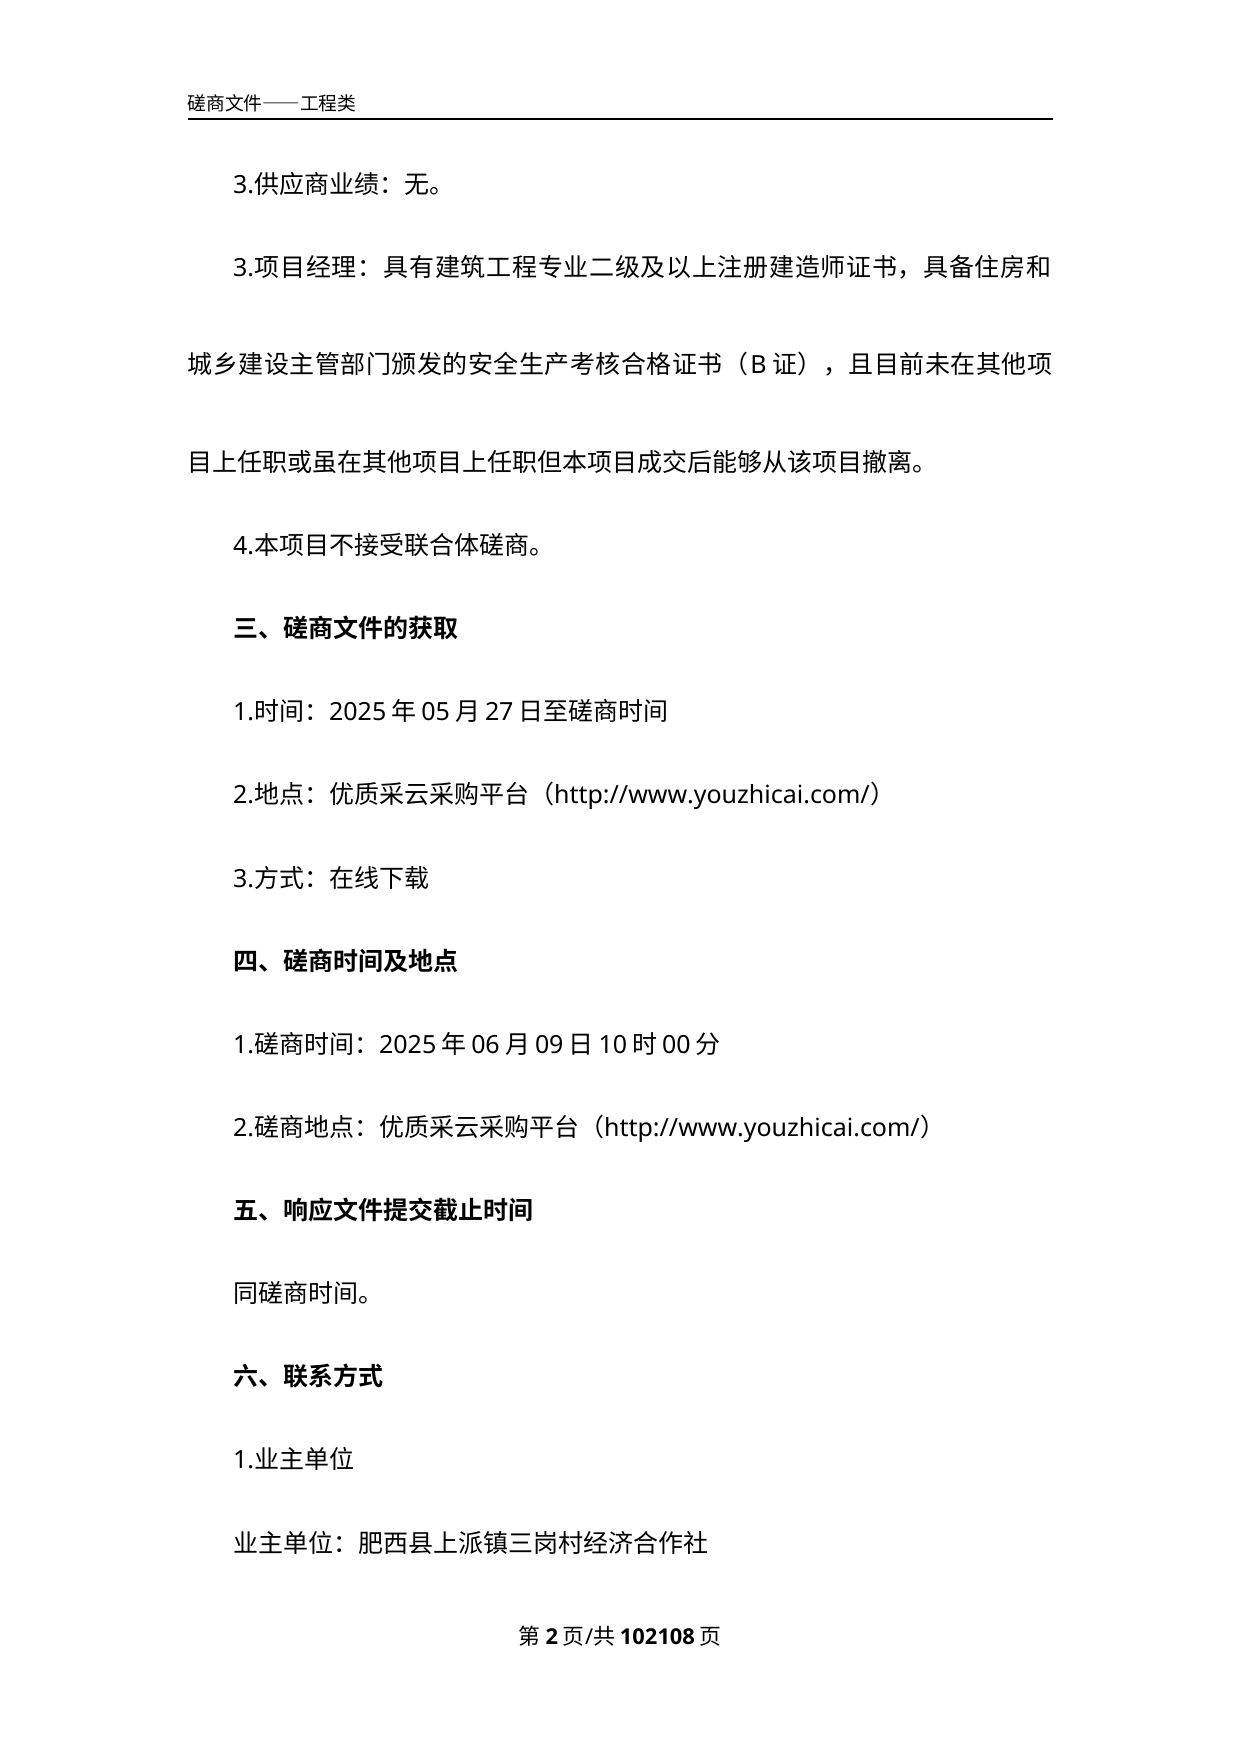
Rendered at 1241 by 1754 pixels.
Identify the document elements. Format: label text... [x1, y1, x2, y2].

text 同磋商时间。 [187, 1259, 1053, 1324]
text 1.时间：2025年05月27日至磋商时间 [187, 677, 1053, 742]
text 3.供应商业绩：无。 [187, 150, 1053, 215]
text 3.项目经理：具有建筑工程专业二级及以上注册建造师证书，具备住房和城乡建设主管部门颁发的安全生产考核合格证书（B证），且目前未在其他项目上任职或虽在其他项目上任职但本项目成交后能够从该项目撤离。 [187, 233, 1053, 493]
text 三、磋商文件的获取 [187, 594, 1053, 659]
text 2.地点：优质采云采购平台（http://www.youzhicai.com/） [187, 761, 1053, 826]
text 五、响应文件提交截止时间 [187, 1176, 1053, 1241]
text 业主单位：肥西县上派镇三岗村经济合作社 [187, 1509, 1053, 1574]
text 1.业主单位 [187, 1426, 1053, 1491]
text 四、磋商时间及地点 [187, 927, 1053, 992]
text 六、联系方式 [187, 1342, 1053, 1407]
text 3.方式：在线下载 [187, 844, 1053, 909]
text 2.磋商地点：优质采云采购平台（http://www.youzhicai.com/） [187, 1093, 1053, 1158]
text 1.磋商时间：2025年06月09日10时00分 [187, 1010, 1053, 1075]
text 4.本项目不接受联合体磋商。 [187, 511, 1053, 576]
